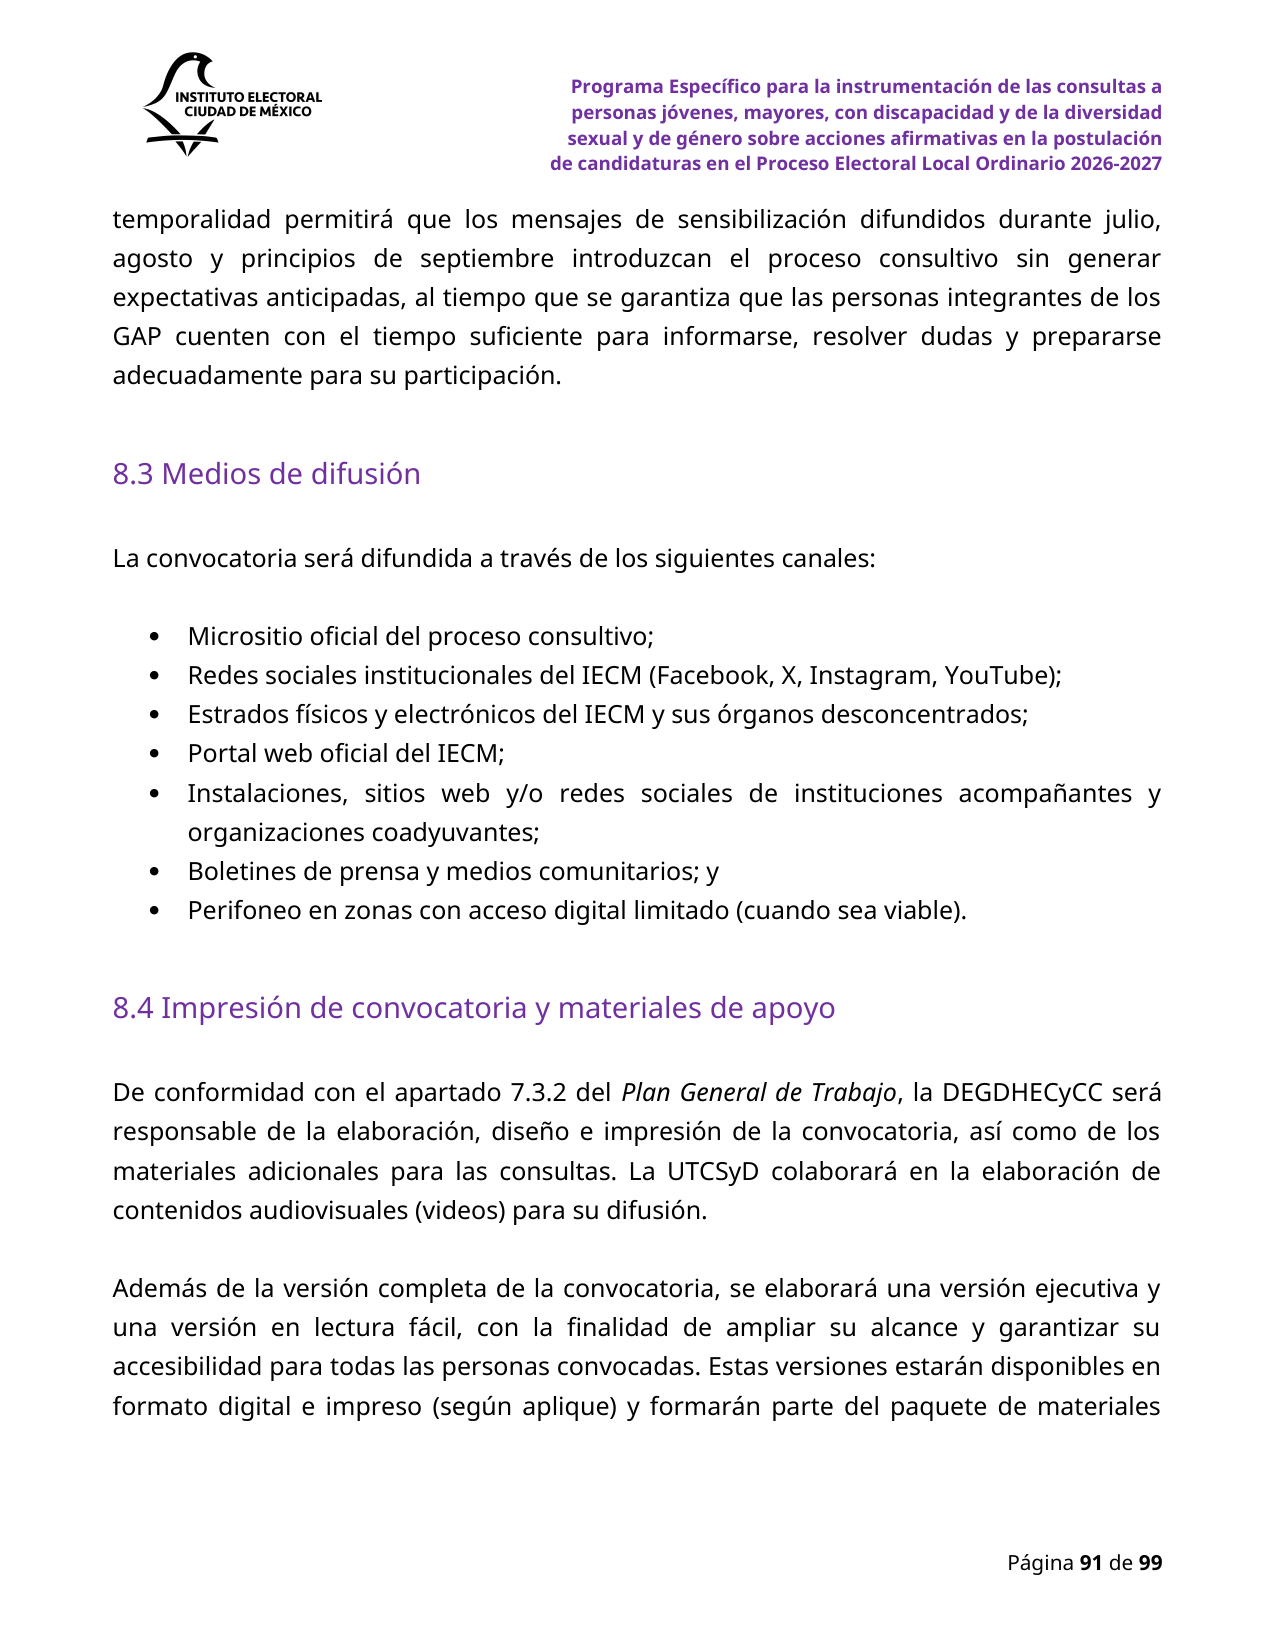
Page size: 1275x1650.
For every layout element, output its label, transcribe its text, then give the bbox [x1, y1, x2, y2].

subtitle 8.3 Medios de difusión [112, 453, 1162, 493]
list Redes sociales institucionales del IECM (Facebook, X, Instagram, YouTube); [150, 658, 1162, 692]
list Instalaciones, sitios web y/o redes sociales de instituciones acompañantes y organizaciones coadyuvantes; [150, 775, 1162, 848]
picture [113, 14, 339, 186]
text La convocatoria será difundida a través de los siguientes canales: [112, 540, 1162, 574]
list Micrositio oficial del proceso consultivo; [150, 618, 1162, 653]
list Portal web oficial del IECM; [150, 736, 1162, 770]
list Estrados físicos y electrónicos del IECM y sus órganos desconcentrados; [150, 697, 1162, 731]
subtitle 8.4 Impresión de convocatoria y materiales de apoyo [112, 988, 1162, 1027]
list Boletines de prensa y medios comunitarios; y [150, 853, 1162, 888]
text De conformidad con el apartado 7.3.2 del Plan General de Trabajo, la DEGDHECyCC será responsable de la elaboración, diseño e impresión de la convocatoria, así como de los materiales adicionales para las consultas. La UTCSyD colaborará en la elaboración de contenidos audiovisuales (videos) para su difusión. [112, 1075, 1162, 1226]
list Perifoneo en zonas con acceso digital limitado (cuando sea viable). [150, 893, 1162, 927]
